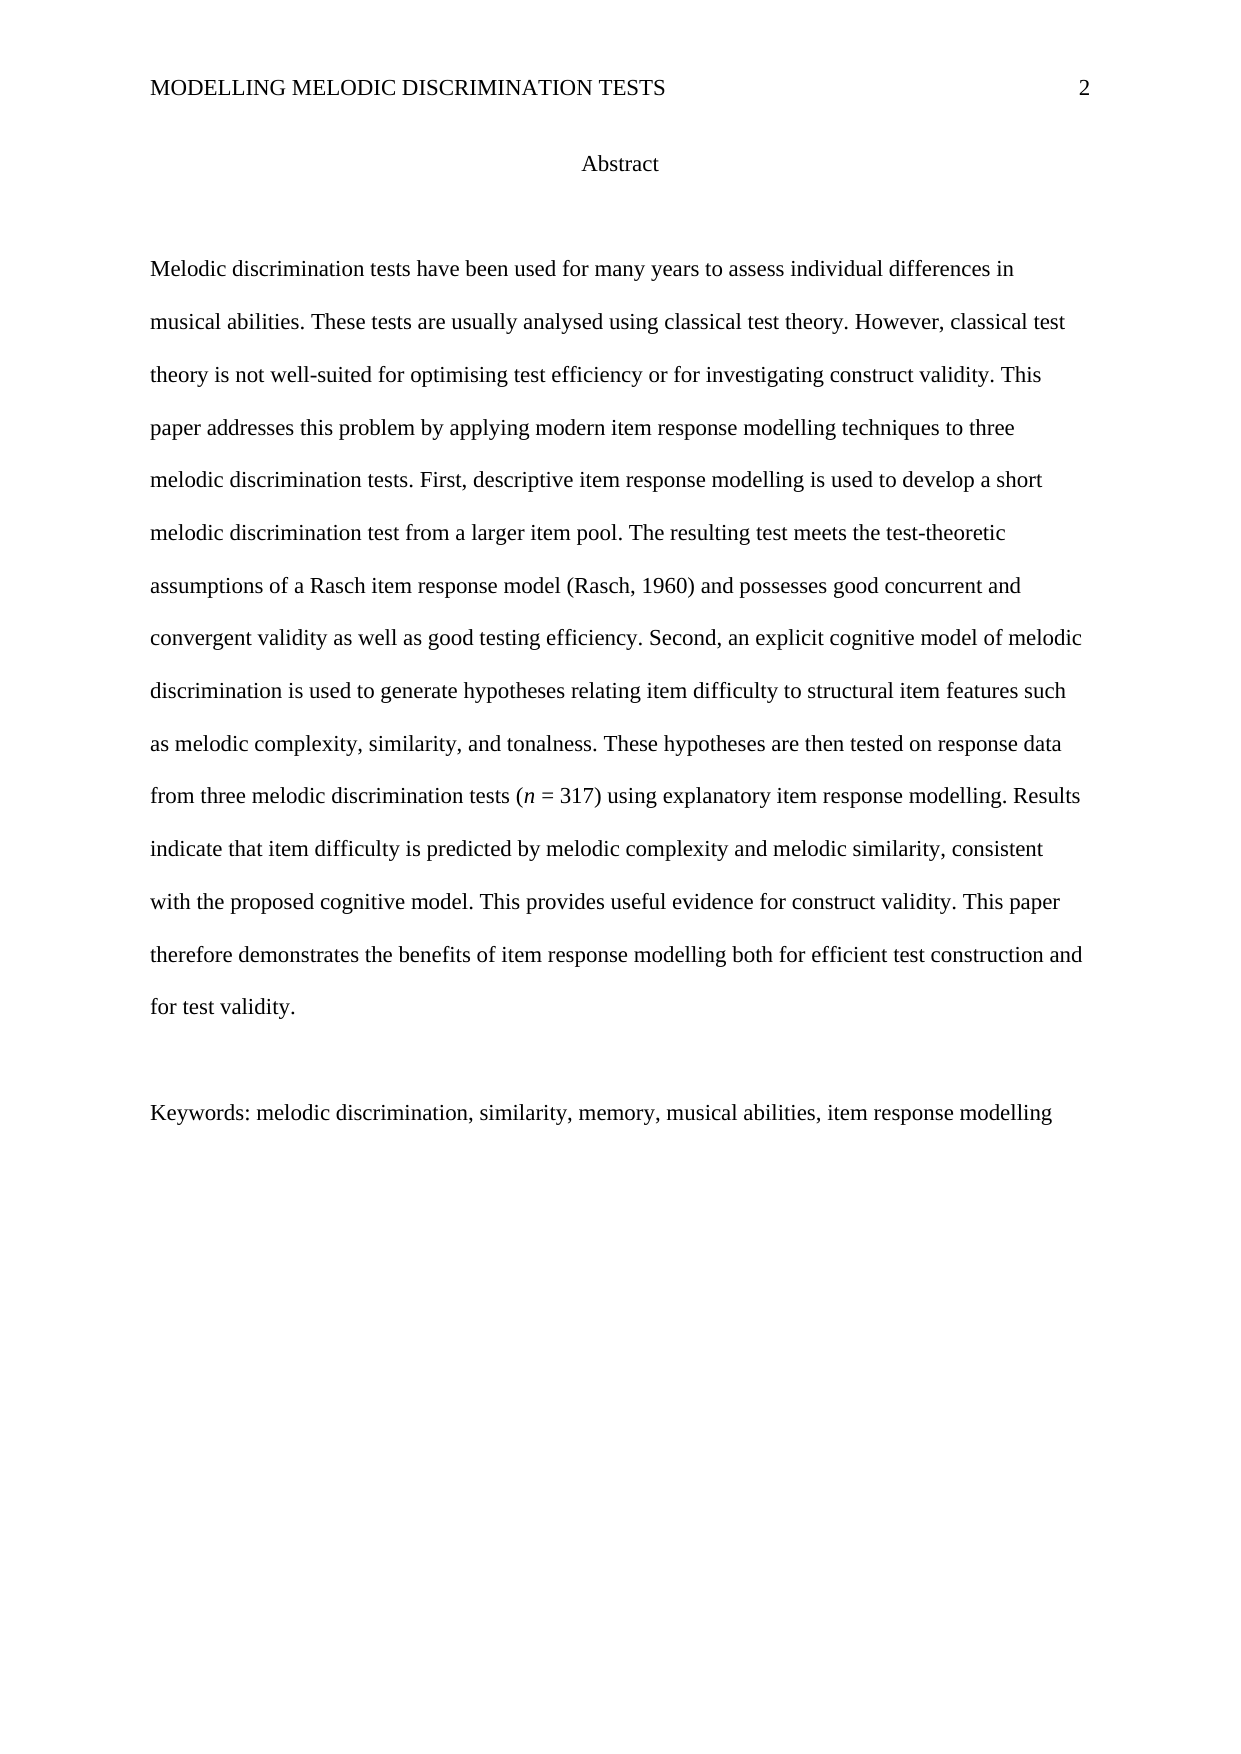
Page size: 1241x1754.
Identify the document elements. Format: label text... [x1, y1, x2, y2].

text Melodic discrimination tests have been used for many years to assess individual differences in musical abilities. These tests are usually analysed using classical test theory. However, classical test theory is not well-suited for optimising test efficiency or for investigating construct validity. This paper addresses this problem by applying modern item response modelling techniques to three melodic discrimination tests. First, descriptive item response modelling is used to develop a short melodic discrimination test from a larger item pool. The resulting test meets the test-theoretic assumptions of a Rasch item response model (Rasch, 1960) and possesses good concurrent and convergent validity as well as good testing efficiency. Second, an explicit cognitive model of melodic discrimination is used to generate hypotheses relating item difficulty to structural item features such as melodic complexity, similarity, and tonalness. These hypotheses are then tested on response data from three melodic discrimination tests (n = 317) using explanatory item response modelling. Results indicate that item difficulty is predicted by melodic complexity and melodic similarity, consistent with the proposed cognitive model. This provides useful evidence for construct validity. This paper therefore demonstrates the benefits of item response modelling both for efficient test construction and for test validity. [150, 255, 1090, 1020]
text Keywords: melodic discrimination, similarity, memory, musical abilities, item response modelling [150, 1099, 1090, 1125]
text Abstract [150, 150, 1090, 176]
